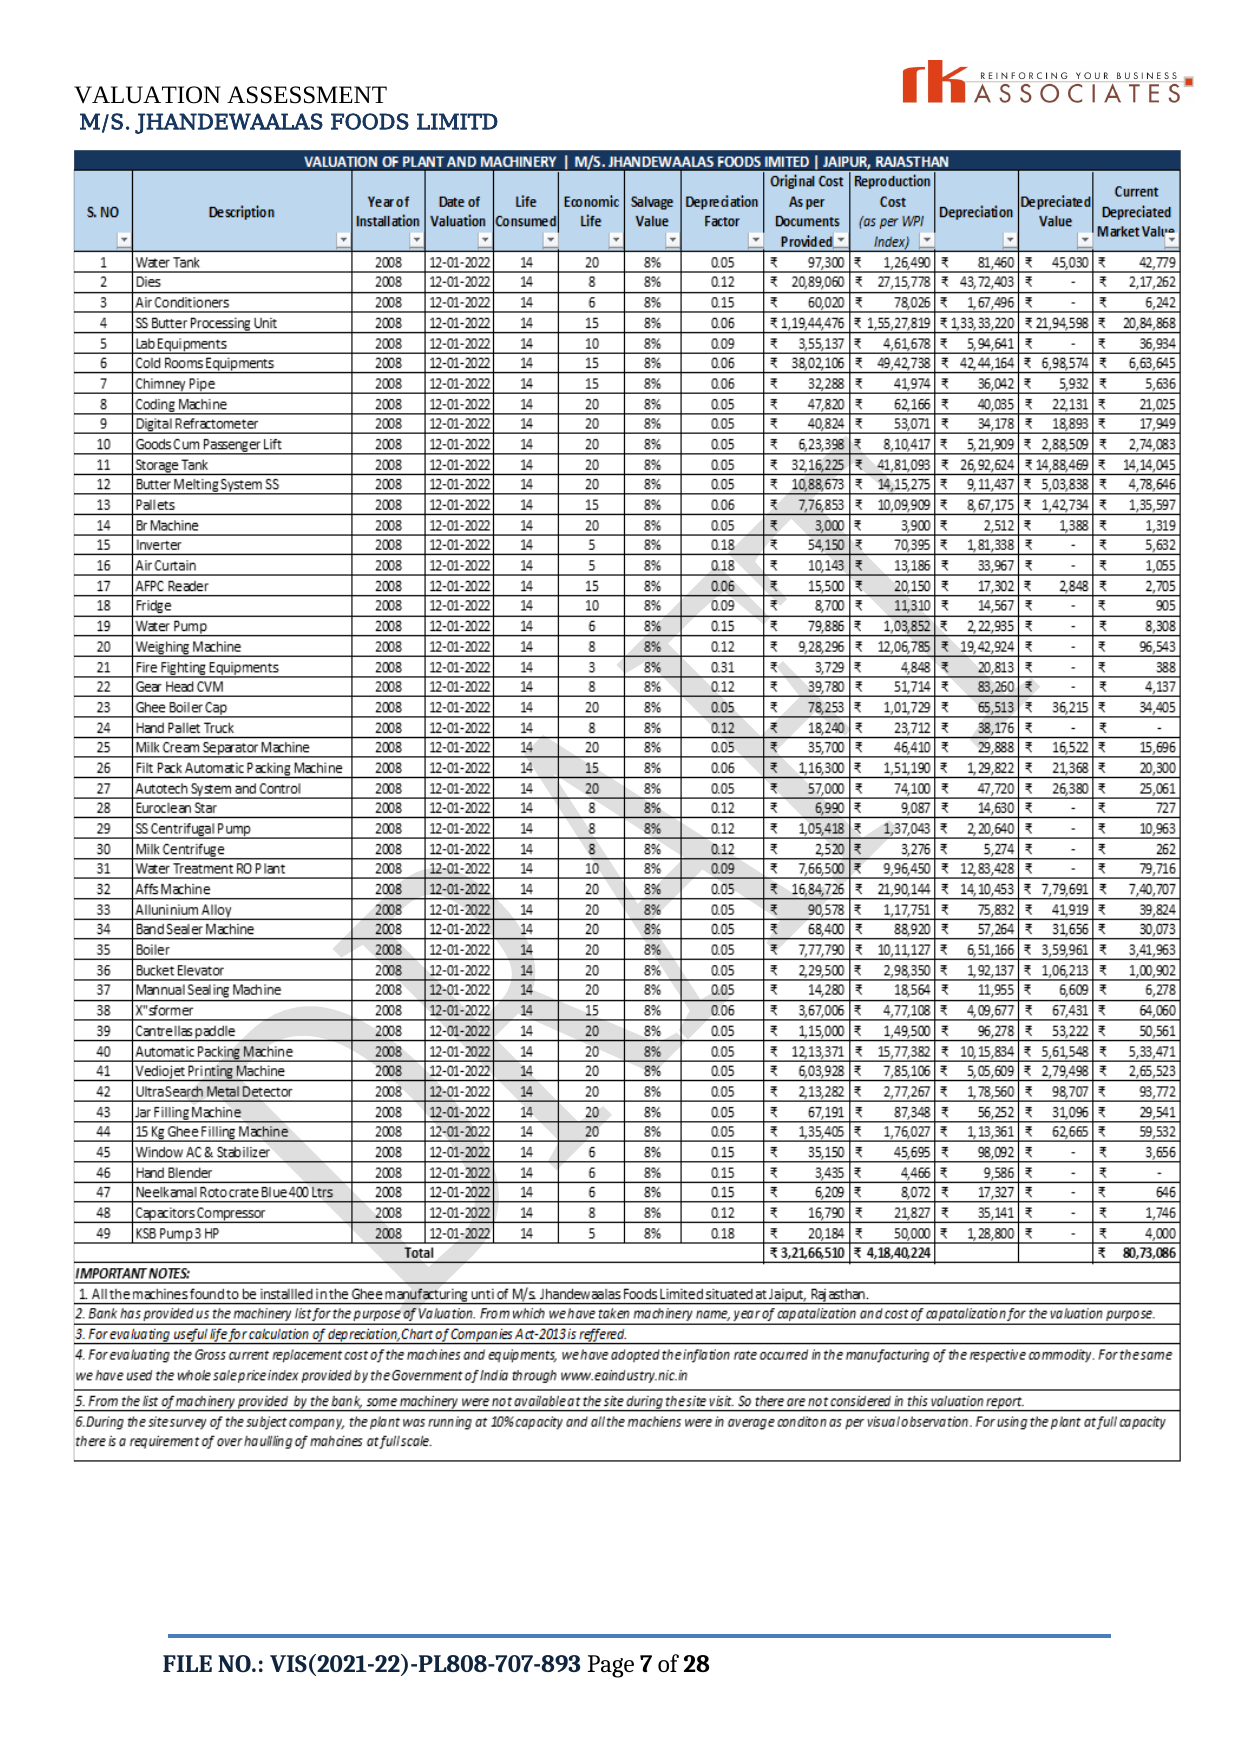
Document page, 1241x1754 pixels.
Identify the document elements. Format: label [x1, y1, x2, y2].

picture [902, 60, 1194, 103]
picture [73, 150, 1182, 1463]
